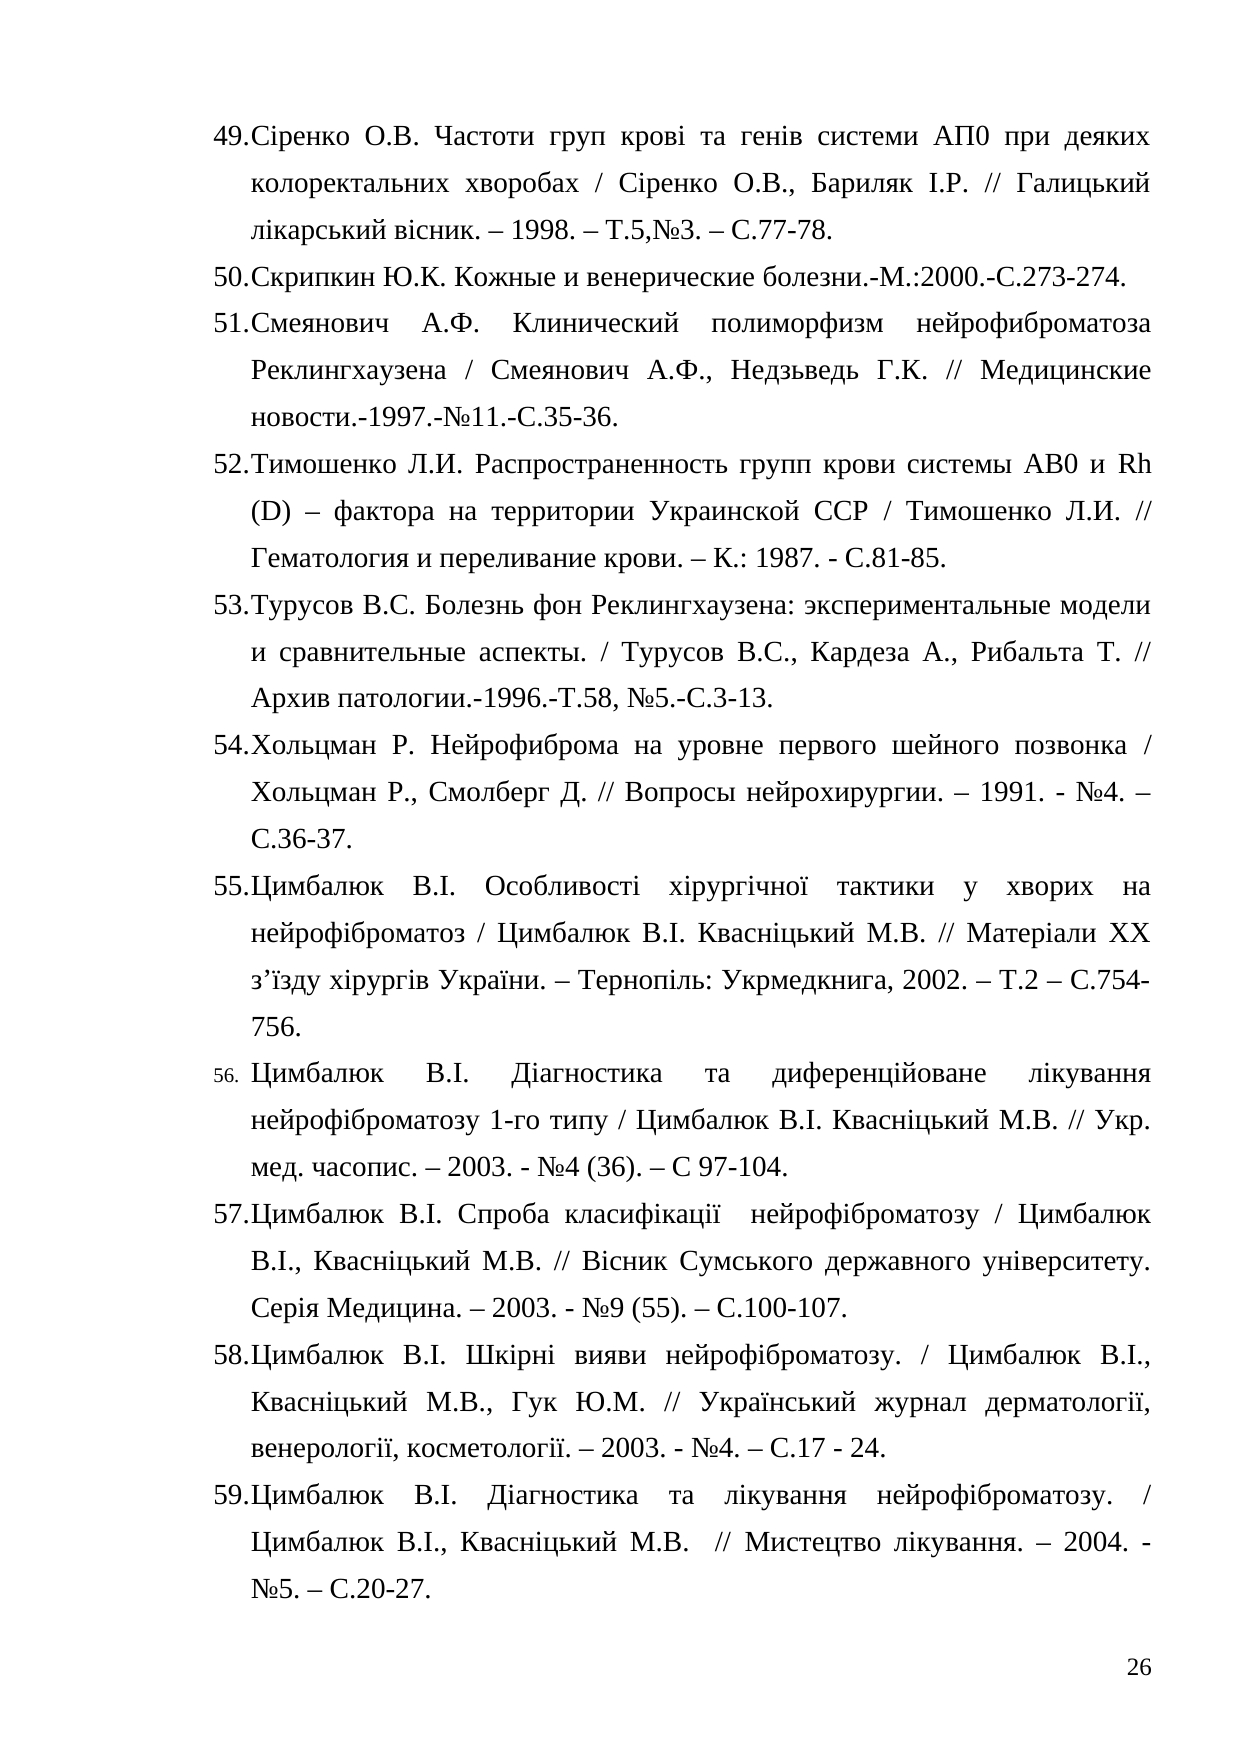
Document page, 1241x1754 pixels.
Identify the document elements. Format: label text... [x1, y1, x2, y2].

list Тимошенко Л.И. Распространенность групп крови системы АВ0 и Rh (D) – фактора на территории Украинской ССР / Тимошенко Л.И. // Гематология и переливание крови. – К.: 1987. - С.81-85. [213, 446, 1152, 573]
list Хольцман Р. Нейрофиброма на уровне первого шейного позвонка / Хольцман Р., Смолберг Д. // Вопросы нейрохирургии. – 1991. - №4. – С.36-37. [213, 727, 1152, 855]
list Цимбалюк В.І. Діагностика та лікування нейрофіброматозу. / Цимбалюк В.І., Квасніцький М.В. // Мистецтво лікування. – 2004. - №5. – С.20-27. [213, 1477, 1152, 1605]
list Цимбалюк В.І. Особливості хірургічної тактики у хворих на нейрофіброматоз / Цимбалюк В.І. Квасніцький М.В. // Матеріали ХХ з’їзду хірургів України. – Тернопіль: Укрмедкнига, 2002. – Т.2 – С.754-756. [213, 868, 1152, 1042]
list Цимбалюк В.І. Шкірні вияви нейрофіброматозу. / Цимбалюк В.І., Квасніцький М.В., Гук Ю.М. // Український журнал дерматології, венерології, косметології. – 2003. - №4. – С.17 - 24. [213, 1337, 1152, 1464]
list Цимбалюк В.І. Спроба класифікації нейрофіброматозу / Цимбалюк В.І., Квасніцький М.В. // Вісник Сумського державного університету. Серія Медицина. – 2003. - №9 (55). – С.100-107. [213, 1196, 1152, 1323]
list Цимбалюк В.І. Діагностика та диференційоване лікування нейрофіброматозу 1-го типу / Цимбалюк В.І. Квасніцький М.В. // Укр. мед. часопис. – 2003. - №4 (36). – С 97-104. [213, 1056, 1152, 1183]
list Смеянович А.Ф. Клинический полиморфизм нейрофиброматоза Реклингхаузена / Смеянович А.Ф., Недзьведь Г.К. // Медицинские новости.-1997.-№11.-С.35-36. [213, 306, 1152, 433]
list Турусов В.С. Болезнь фон Реклингхаузена: экспериментальные модели и сравнительные аспекты. / Турусов В.С., Кардеза А., Рибальта Т. // Архив патологии.-1996.-Т.58, №5.-С.3-13. [213, 587, 1152, 714]
list Скрипкин Ю.К. Кожные и венерические болезни.-М.:2000.-С.273-274. [213, 259, 1152, 292]
list Сіренко О.В. Частоти груп крові та генів системи АП0 при деяких колоректальних хворобах / Сіренко О.В., Бариляк І.Р. // Галицький лікарський вісник. – 1998. – Т.5,№3. – С.77-78. [213, 118, 1152, 245]
